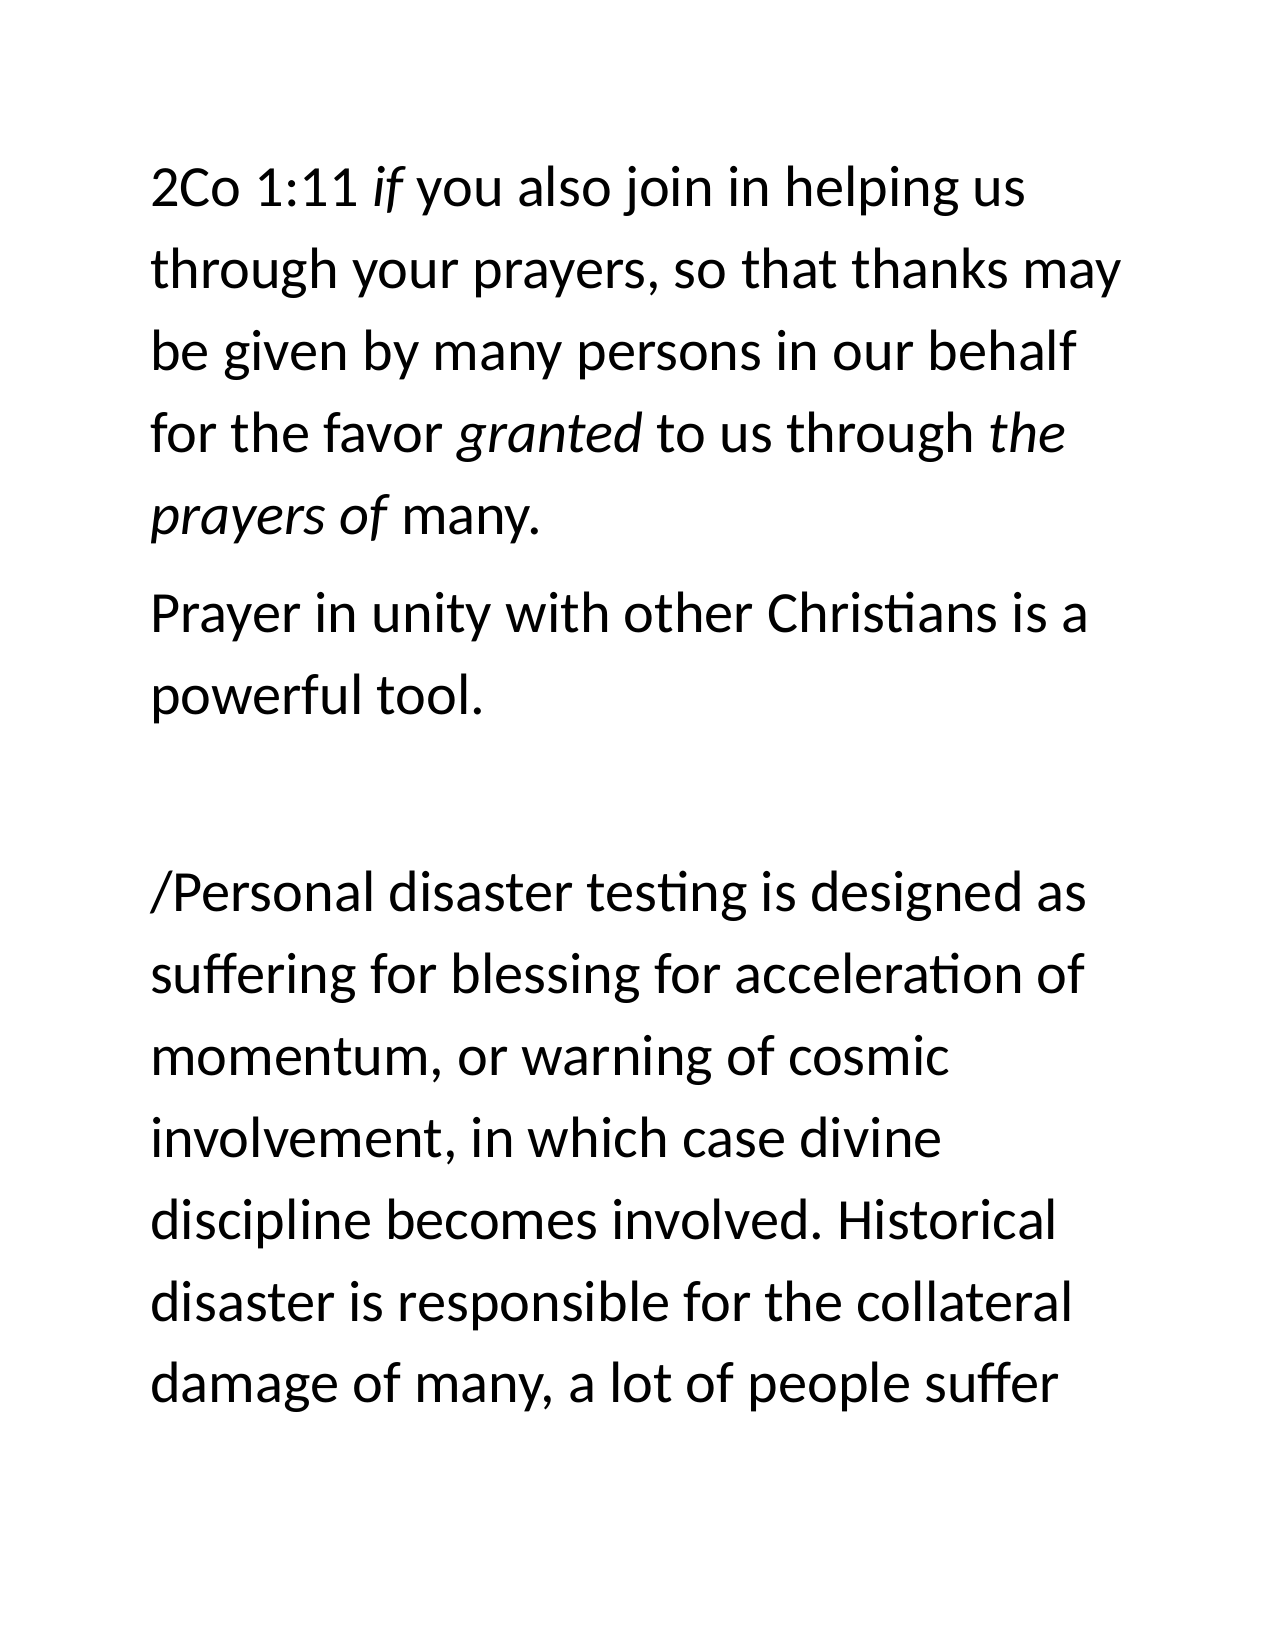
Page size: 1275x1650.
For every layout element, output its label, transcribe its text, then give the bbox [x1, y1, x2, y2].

text Prayer in unity with other Christians is a powerful tool. [150, 576, 1125, 729]
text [150, 855, 1125, 1417]
text 2Co 1:11 if you also join in helping us through your prayers, so that thanks may be given by many persons in our behalf for the favor granted to us through the prayers of many. [150, 150, 1125, 549]
